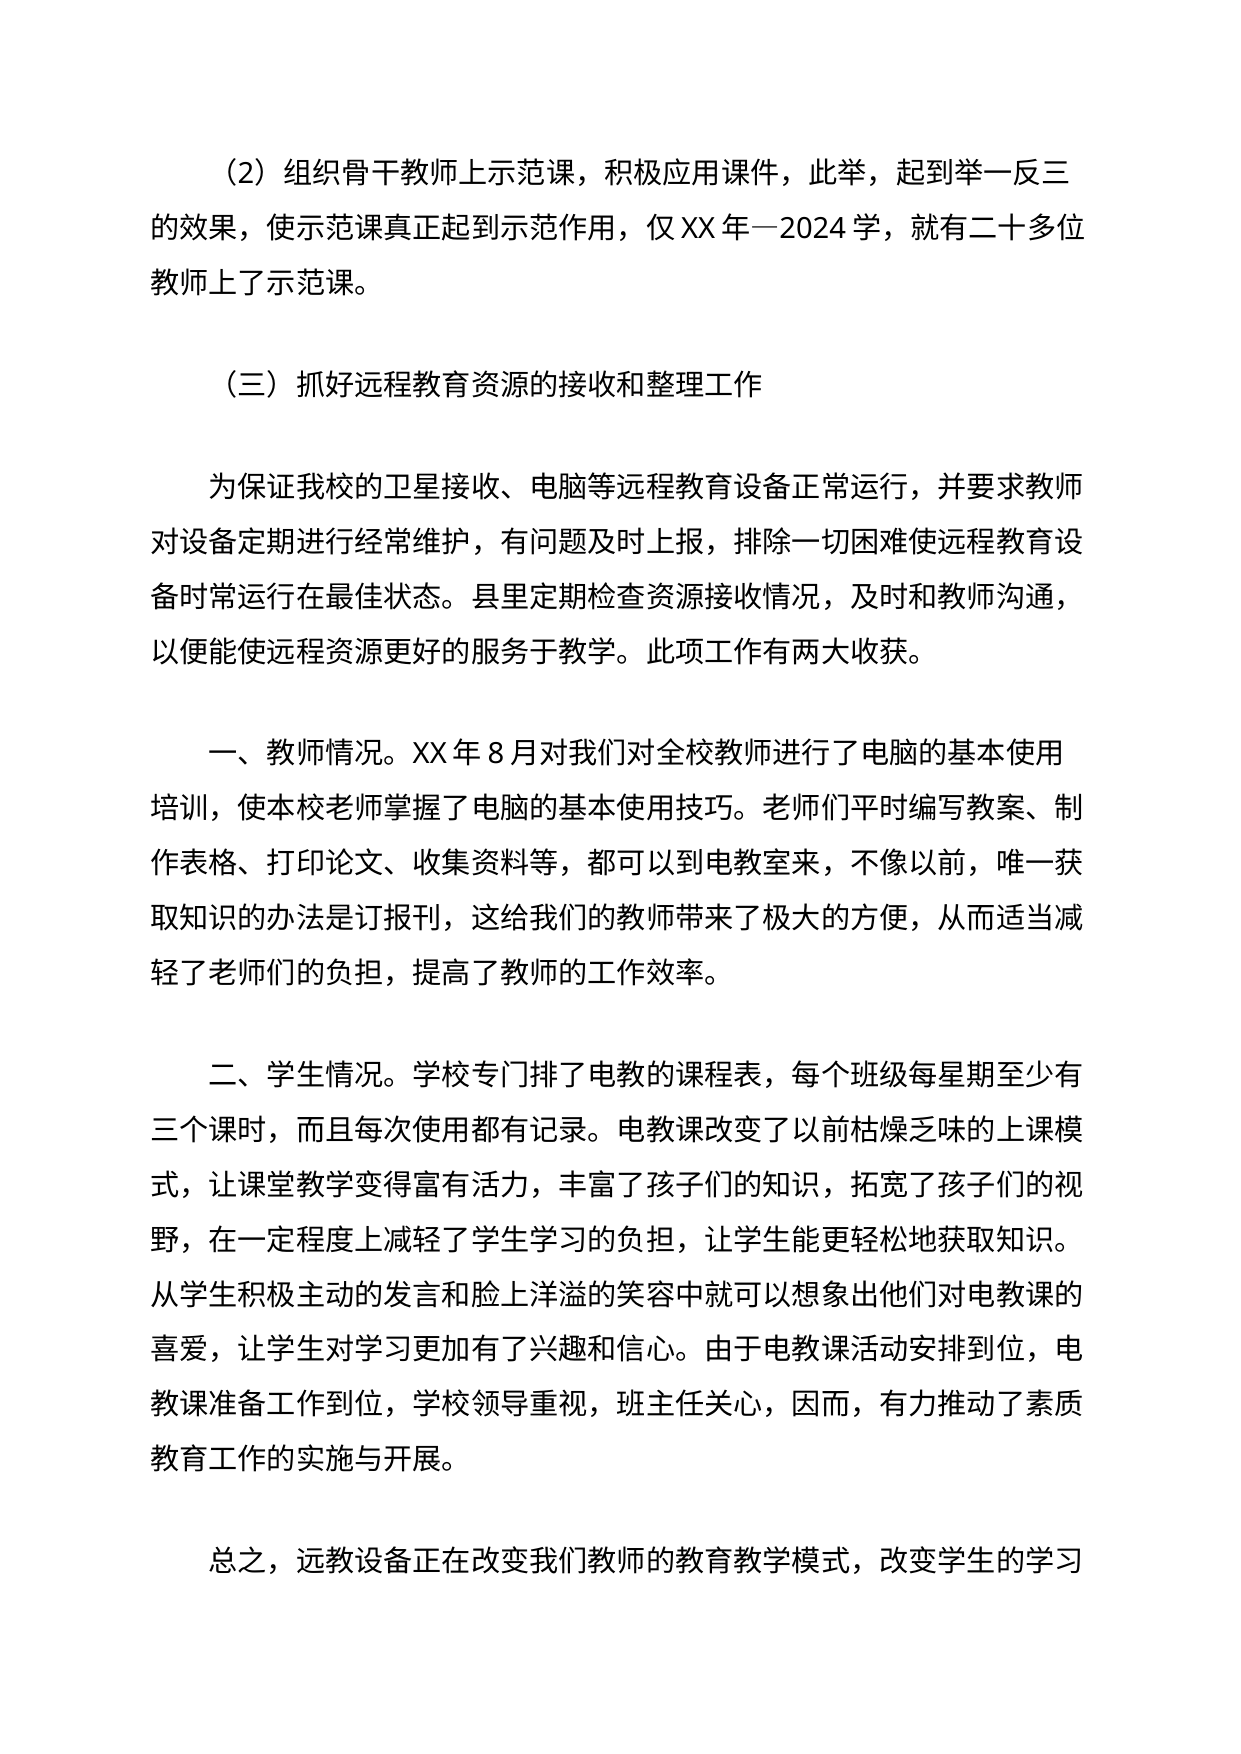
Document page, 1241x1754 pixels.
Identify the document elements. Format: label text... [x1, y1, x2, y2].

text 一、教师情况。XX年8月对我们对全校教师进行了电脑的基本使用培训，使本校老师掌握了电脑的基本使用技巧。老师们平时编写教案、制作表格、打印论文、收集资料等，都可以到电教室来，不像以前，唯一获取知识的办法是订报刊，这给我们的教师带来了极大的方便，从而适当减轻了老师们的负担，提高了教师的工作效率。 [150, 730, 1090, 992]
text （三）抓好远程教育资源的接收和整理工作 [150, 362, 1090, 404]
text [150, 1537, 1090, 1580]
text 为保证我校的卫星接收、电脑等远程教育设备正常运行，并要求教师对设备定期进行经常维护，有问题及时上报，排除一切困难使远程教育设备时常运行在最佳状态。县里定期检查资源接收情况，及时和教师沟通，以便能使远程资源更好的服务于教学。此项工作有两大收获。 [150, 463, 1090, 671]
text （2）组织骨干教师上示范课，积极应用课件，此举，起到举一反三的效果，使示范课真正起到示范作用，仅XX年—2024学，就有二十多位教师上了示范课。 [150, 150, 1090, 302]
text 二、学生情况。学校专门排了电教的课程表，每个班级每星期至少有三个课时，而且每次使用都有记录。电教课改变了以前枯燥乏味的上课模式，让课堂教学变得富有活力，丰富了孩子们的知识，拓宽了孩子们的视野，在一定程度上减轻了学生学习的负担，让学生能更轻松地获取知识。从学生积极主动的发言和脸上洋溢的笑容中就可以想象出他们对电教课的喜爱，让学生对学习更加有了兴趣和信心。由于电教课活动安排到位，电教课准备工作到位，学校领导重视，班主任关心，因而，有力推动了素质教育工作的实施与开展。 [150, 1051, 1090, 1478]
